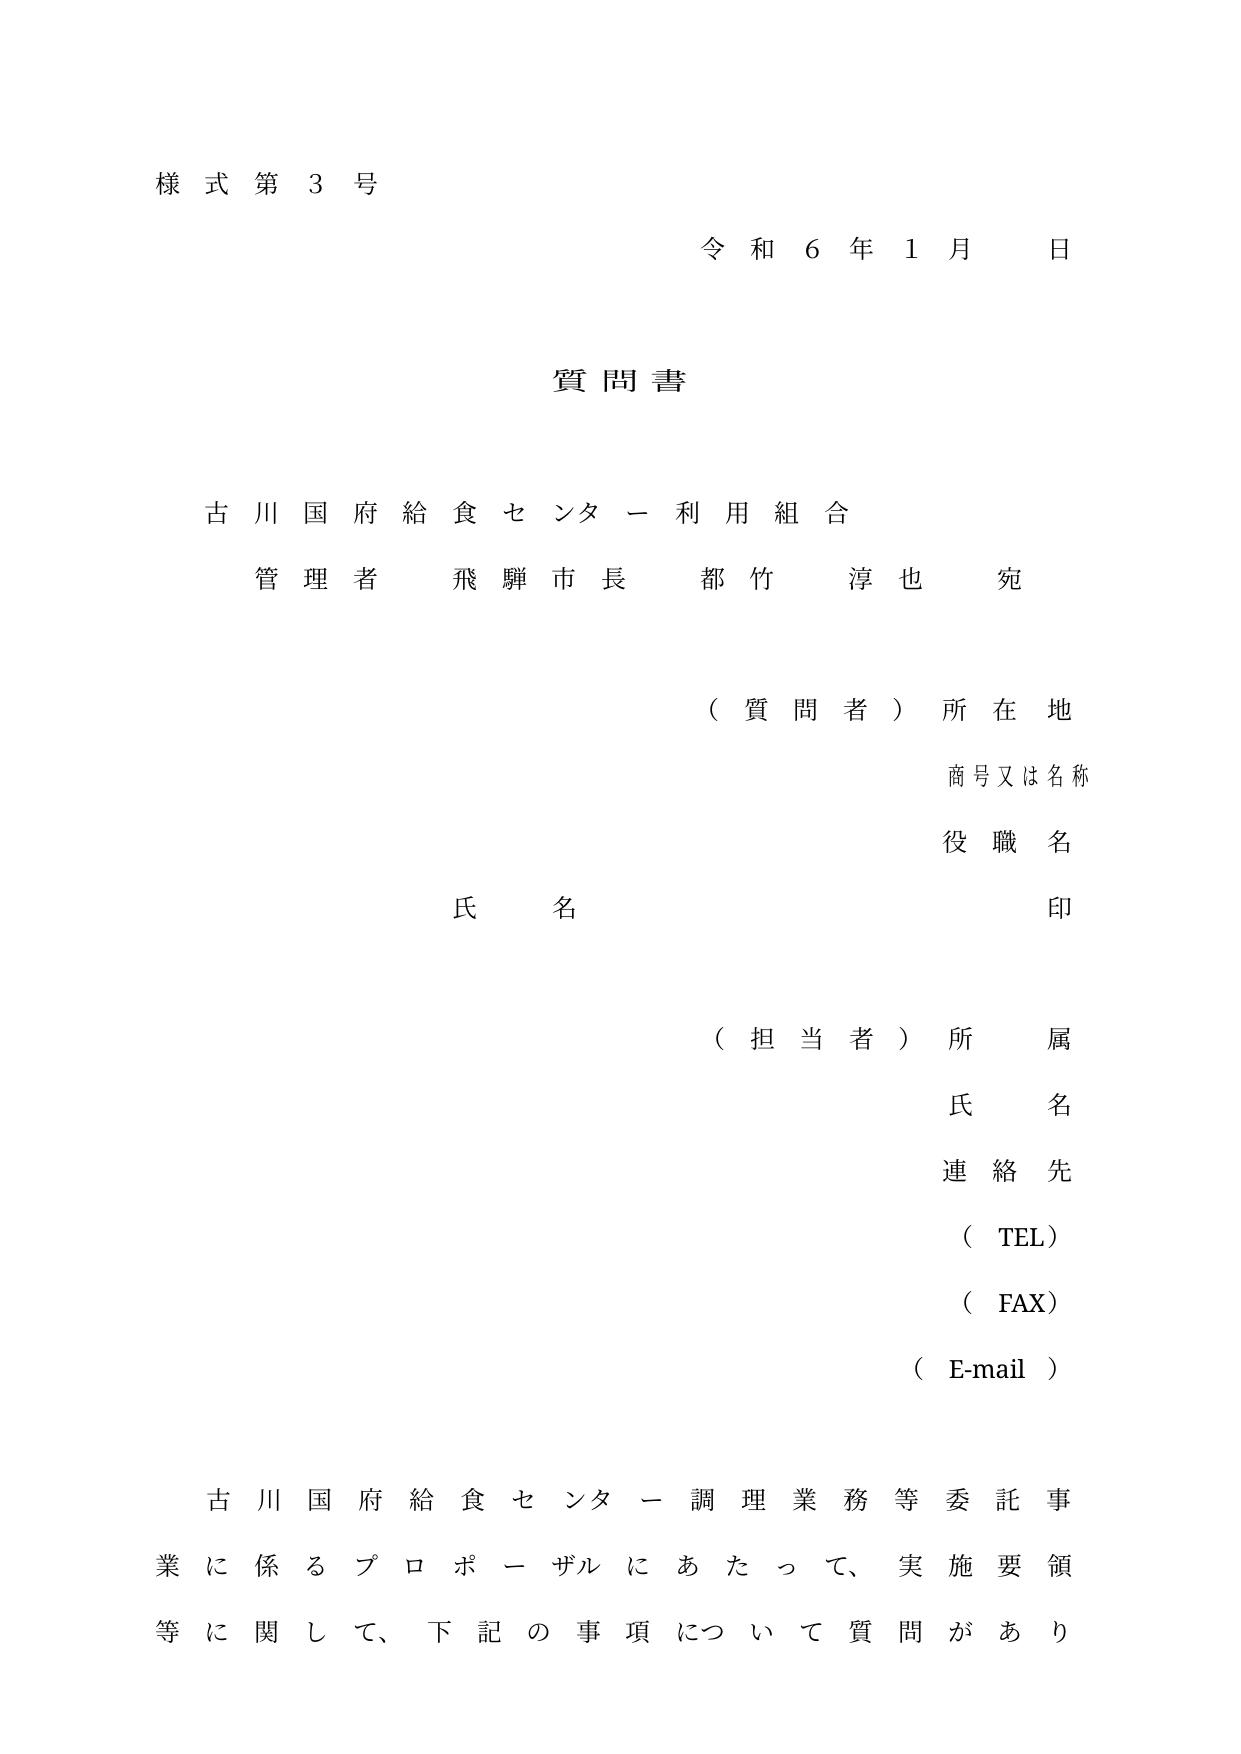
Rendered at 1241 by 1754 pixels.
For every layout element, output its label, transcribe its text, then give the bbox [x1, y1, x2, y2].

text 令和６年１月 日 [155, 215, 1097, 281]
text 氏名 印 [155, 873, 1097, 939]
text 役職名 [155, 808, 1097, 873]
text 連絡先 [155, 1137, 1097, 1203]
text （TEL） [155, 1203, 1097, 1268]
text 古川国府給食センター利用組合 [155, 478, 1097, 544]
text （質問者）所在地 [155, 676, 1097, 742]
text 管理者 飛騨市長 都竹 淳也 宛 [155, 544, 1097, 610]
text （FAX） [155, 1268, 1097, 1334]
text 質問書 [155, 347, 1097, 413]
text （E-mail） [155, 1334, 1097, 1400]
text （担当者）所属 [155, 1005, 1097, 1071]
text 商号又は名称 [155, 742, 1097, 808]
text 様式第３号 [155, 149, 1097, 215]
text 氏名 [155, 1071, 1097, 1137]
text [155, 1466, 1097, 1663]
